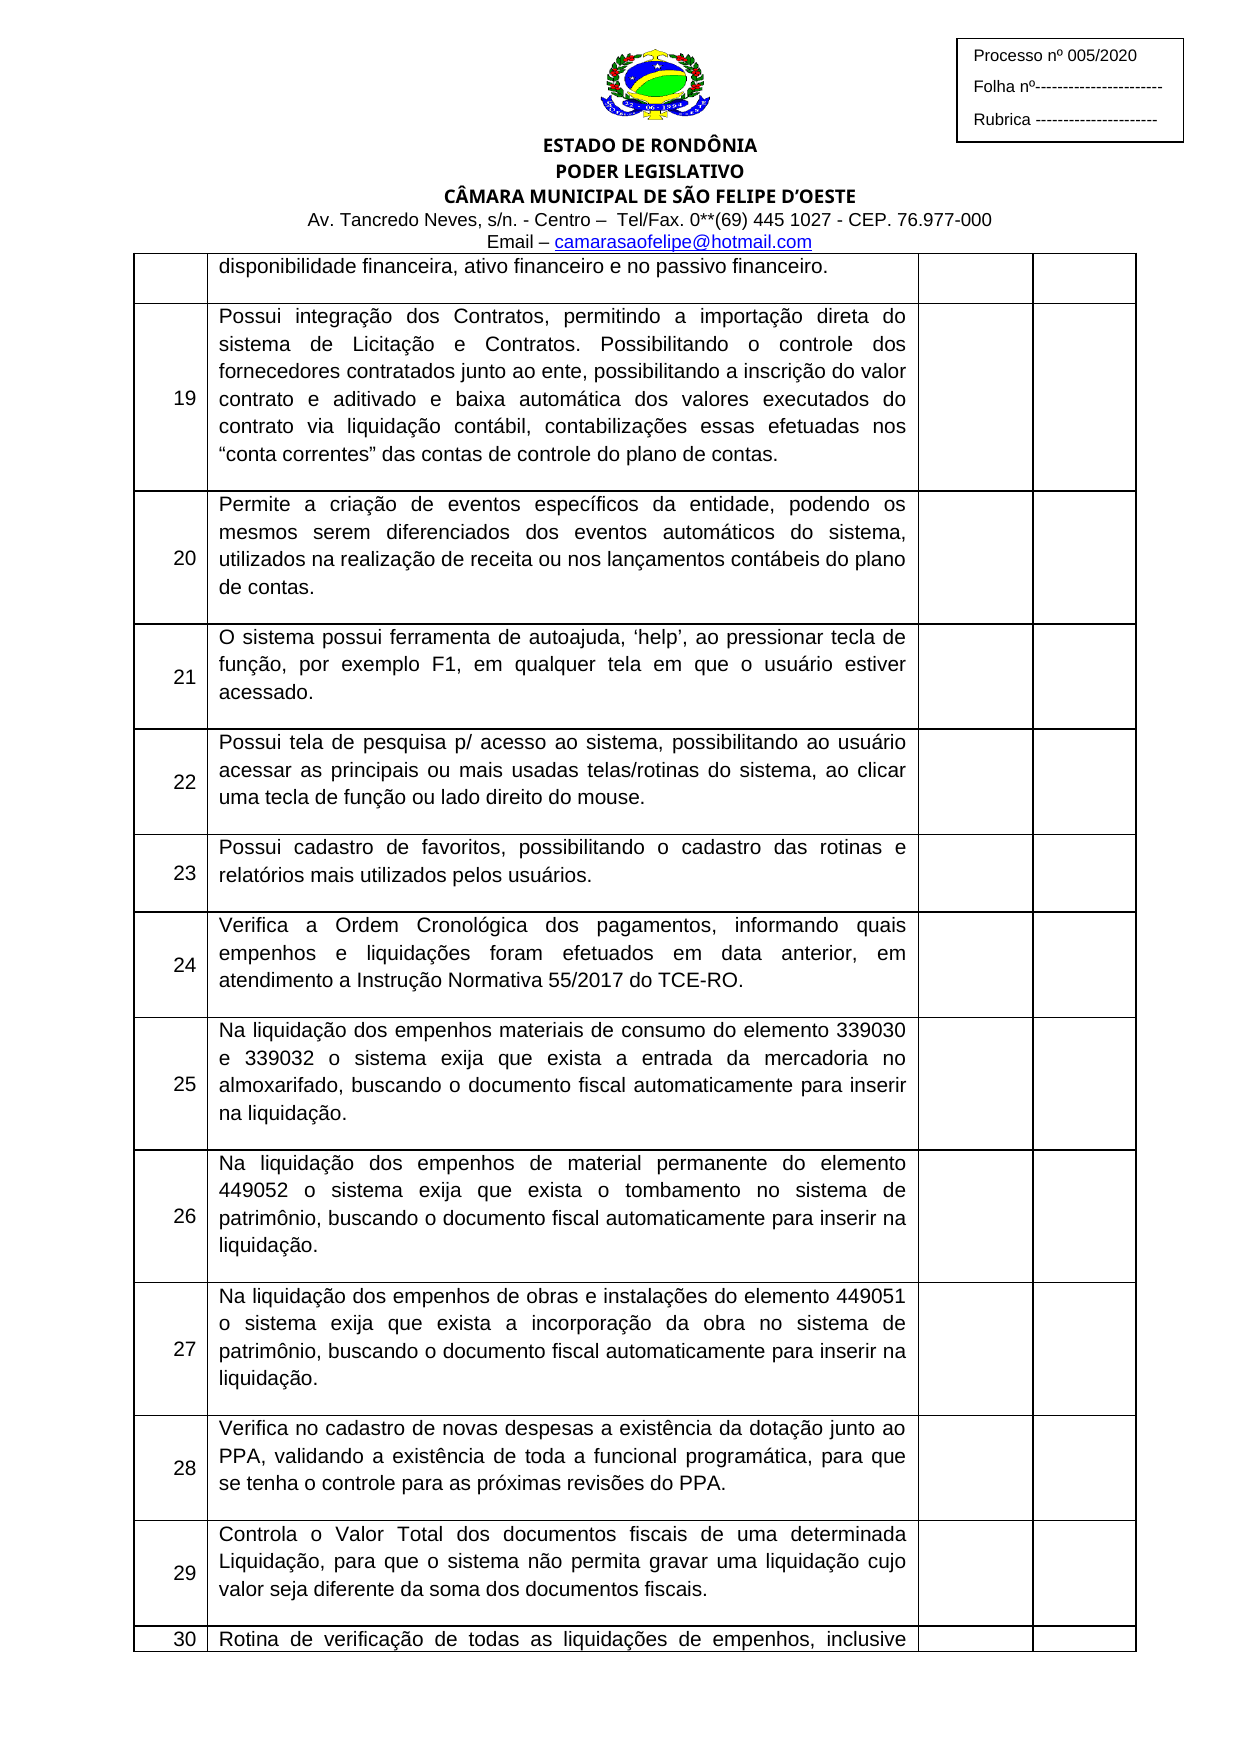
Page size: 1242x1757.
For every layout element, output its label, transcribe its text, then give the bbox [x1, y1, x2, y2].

table_cell [919, 1627, 1032, 1651]
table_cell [208, 254, 918, 303]
table_cell [919, 730, 1032, 833]
table_cell [1034, 1521, 1135, 1625]
table_cell 20 [135, 492, 207, 623]
table_cell [919, 1521, 1032, 1625]
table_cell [208, 1627, 918, 1651]
table_cell [919, 304, 1032, 490]
table_cell 23 [135, 835, 207, 911]
table_cell 19 [135, 304, 207, 490]
table_cell [1034, 304, 1135, 490]
table_cell Permite a criação de eventos específicos da entidade, podendo os mesmos serem diferenciados dos eventos automáticos do sistema, utilizados na realização de receita ou nos lançamentos contábeis do plano de contas. [208, 492, 918, 623]
table_cell Verifica no cadastro de novas despesas a existência da dotação junto ao PPA, validando a existência de toda a funcional programática, para que se tenha o controle para as próximas revisões do PPA. [208, 1416, 918, 1520]
picture [574, 47, 726, 133]
table_cell Controla o Valor Total dos documentos fiscais de uma determinada Liquidação, para que o sistema não permita gravar uma liquidação cujo valor seja diferente da soma dos documentos fiscais. [208, 1521, 918, 1625]
table_cell [1034, 730, 1135, 833]
table_cell Possui cadastro de favoritos, possibilitando o cadastro das rotinas e relatórios mais utilizados pelos usuários. [208, 835, 918, 911]
table_cell 30 [135, 1627, 207, 1651]
table_cell [919, 254, 1032, 303]
table_cell 18 [135, 254, 207, 303]
table_cell [919, 492, 1032, 623]
table_cell 28 [135, 1416, 207, 1520]
table_cell [1034, 492, 1135, 623]
table_cell [919, 1283, 1032, 1414]
table_cell 21 [135, 625, 207, 728]
table_cell Possui integração dos Contratos, permitindo a importação direta do sistema de Licitação e Contratos. Possibilitando o controle dos fornecedores contratados junto ao ente, possibilitando a inscrição do valor contrato e aditivado e baixa automática dos valores executados do contrato via liquidação contábil, contabilizações essas efetuadas nos “conta correntes” das contas de controle do plano de contas. [208, 304, 918, 490]
table_cell [1034, 1018, 1135, 1149]
table_cell [1034, 625, 1135, 728]
table_cell Na liquidação dos empenhos de material permanente do elemento 449052 o sistema exija que exista o tombamento no sistema de patrimônio, buscando o documento fiscal automaticamente para inserir na liquidação. [208, 1151, 918, 1282]
table_cell [1034, 1627, 1135, 1651]
table_cell [919, 1416, 1032, 1520]
table_cell [919, 835, 1032, 911]
table_cell 24 [135, 913, 207, 1016]
table_cell [919, 625, 1032, 728]
table_cell [1034, 1416, 1135, 1520]
table_cell [1034, 913, 1135, 1016]
table_cell 22 [135, 730, 207, 833]
table_cell Na liquidação dos empenhos materiais de consumo do elemento 339030 e 339032 o sistema exija que exista a entrada da mercadoria no almoxarifado, buscando o documento fiscal automaticamente para inserir na liquidação. [208, 1018, 918, 1149]
table_cell O sistema possui ferramenta de autoajuda, ‘help’, ao pressionar tecla de função, por exemplo F1, em qualquer tela em que o usuário estiver acessado. [208, 625, 918, 728]
table_cell [919, 1018, 1032, 1149]
table_cell 29 [135, 1521, 207, 1625]
table_cell [1034, 1283, 1135, 1414]
table_cell 25 [135, 1018, 207, 1149]
table_cell [1034, 835, 1135, 911]
table_cell 26 [135, 1151, 207, 1282]
table_cell 27 [135, 1283, 207, 1414]
table_cell Possui tela de pesquisa p/ acesso ao sistema, possibilitando ao usuário acessar as principais ou mais usadas telas/rotinas do sistema, ao clicar uma tecla de função ou lado direito do mouse. [208, 730, 918, 833]
table_cell [1034, 1151, 1135, 1282]
table_cell [1034, 254, 1135, 303]
table_cell [919, 1151, 1032, 1282]
table_cell [919, 913, 1032, 1016]
table_cell Na liquidação dos empenhos de obras e instalações do elemento 449051 o sistema exija que exista a incorporação da obra no sistema de patrimônio, buscando o documento fiscal automaticamente para inserir na liquidação. [208, 1283, 918, 1414]
table_cell Verifica a Ordem Cronológica dos pagamentos, informando quais empenhos e liquidações foram efetuados em data anterior, em atendimento a Instrução Normativa 55/2017 do TCE-RO. [208, 913, 918, 1016]
